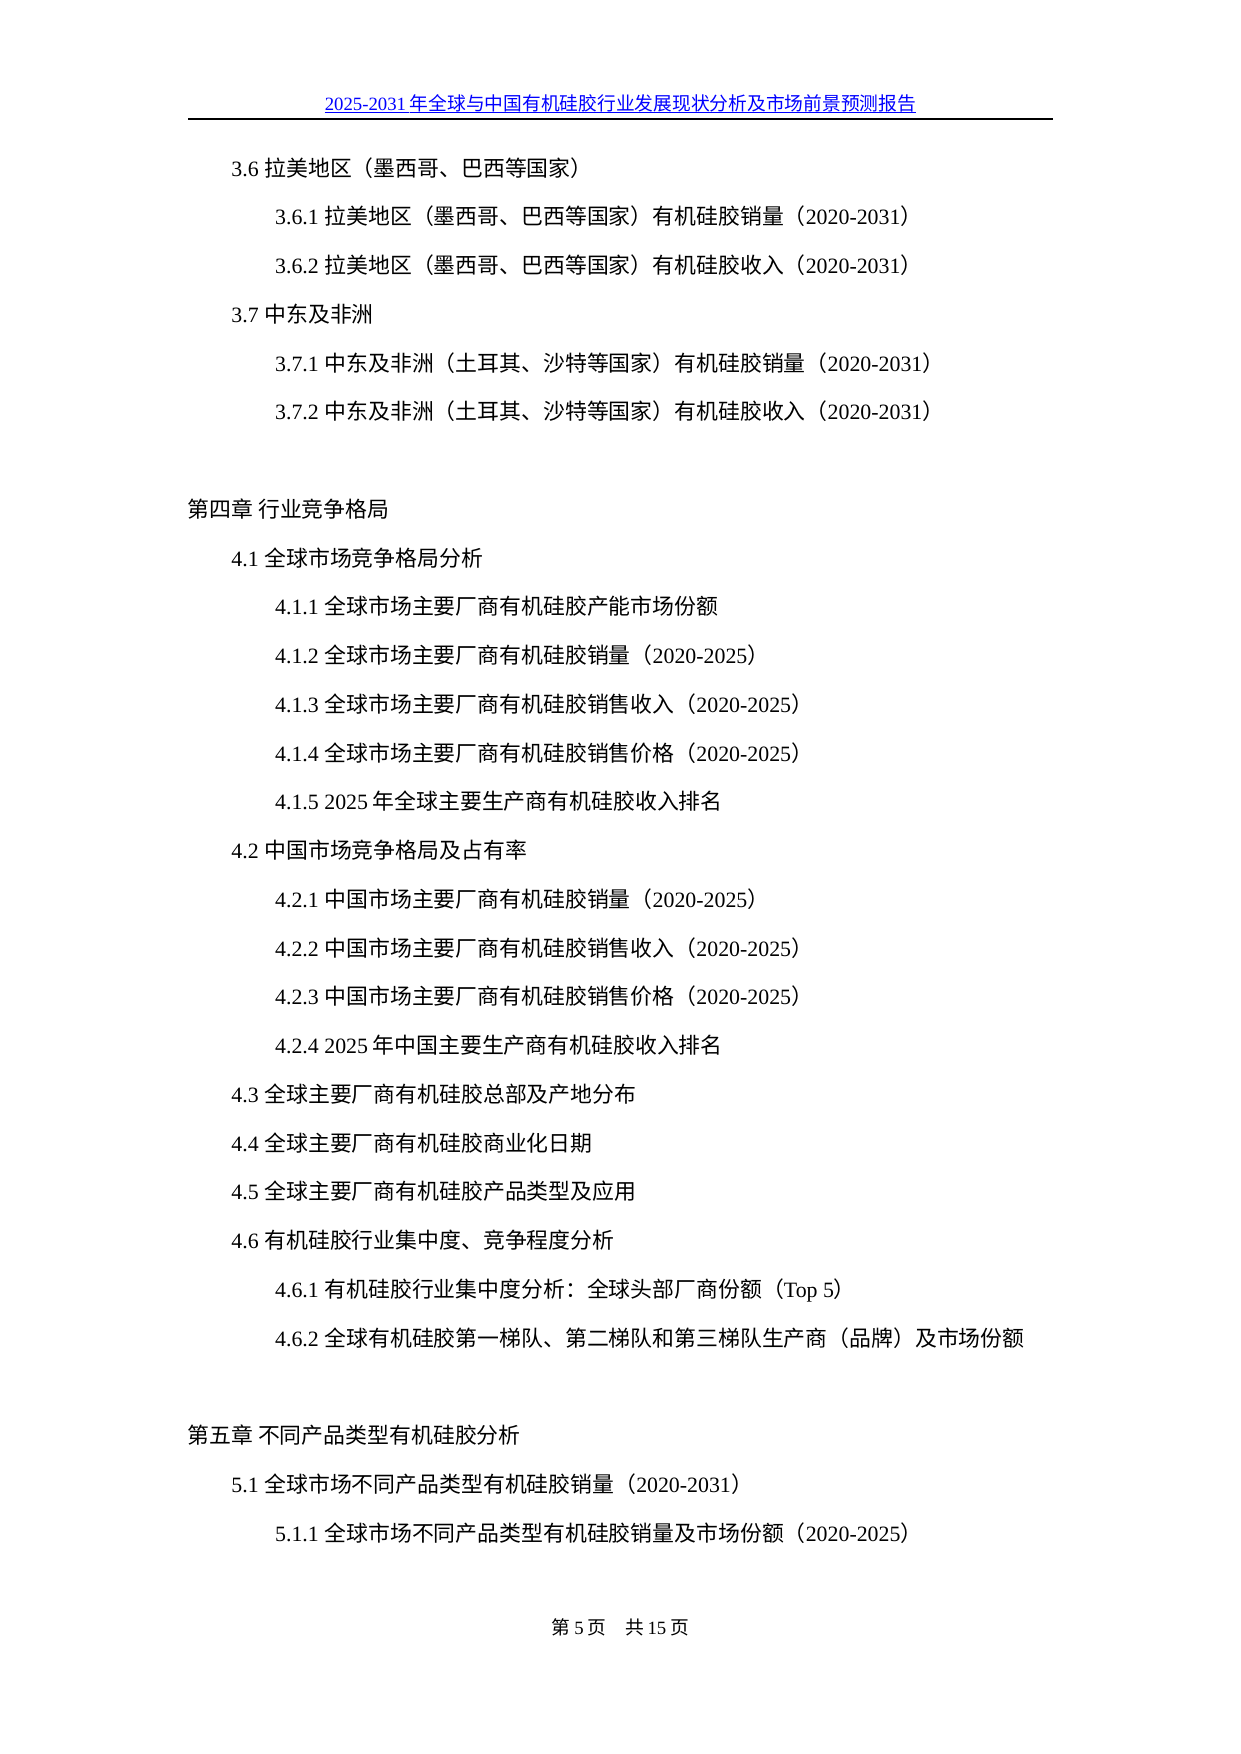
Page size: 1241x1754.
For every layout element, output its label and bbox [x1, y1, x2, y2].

text [187, 150, 1053, 1548]
